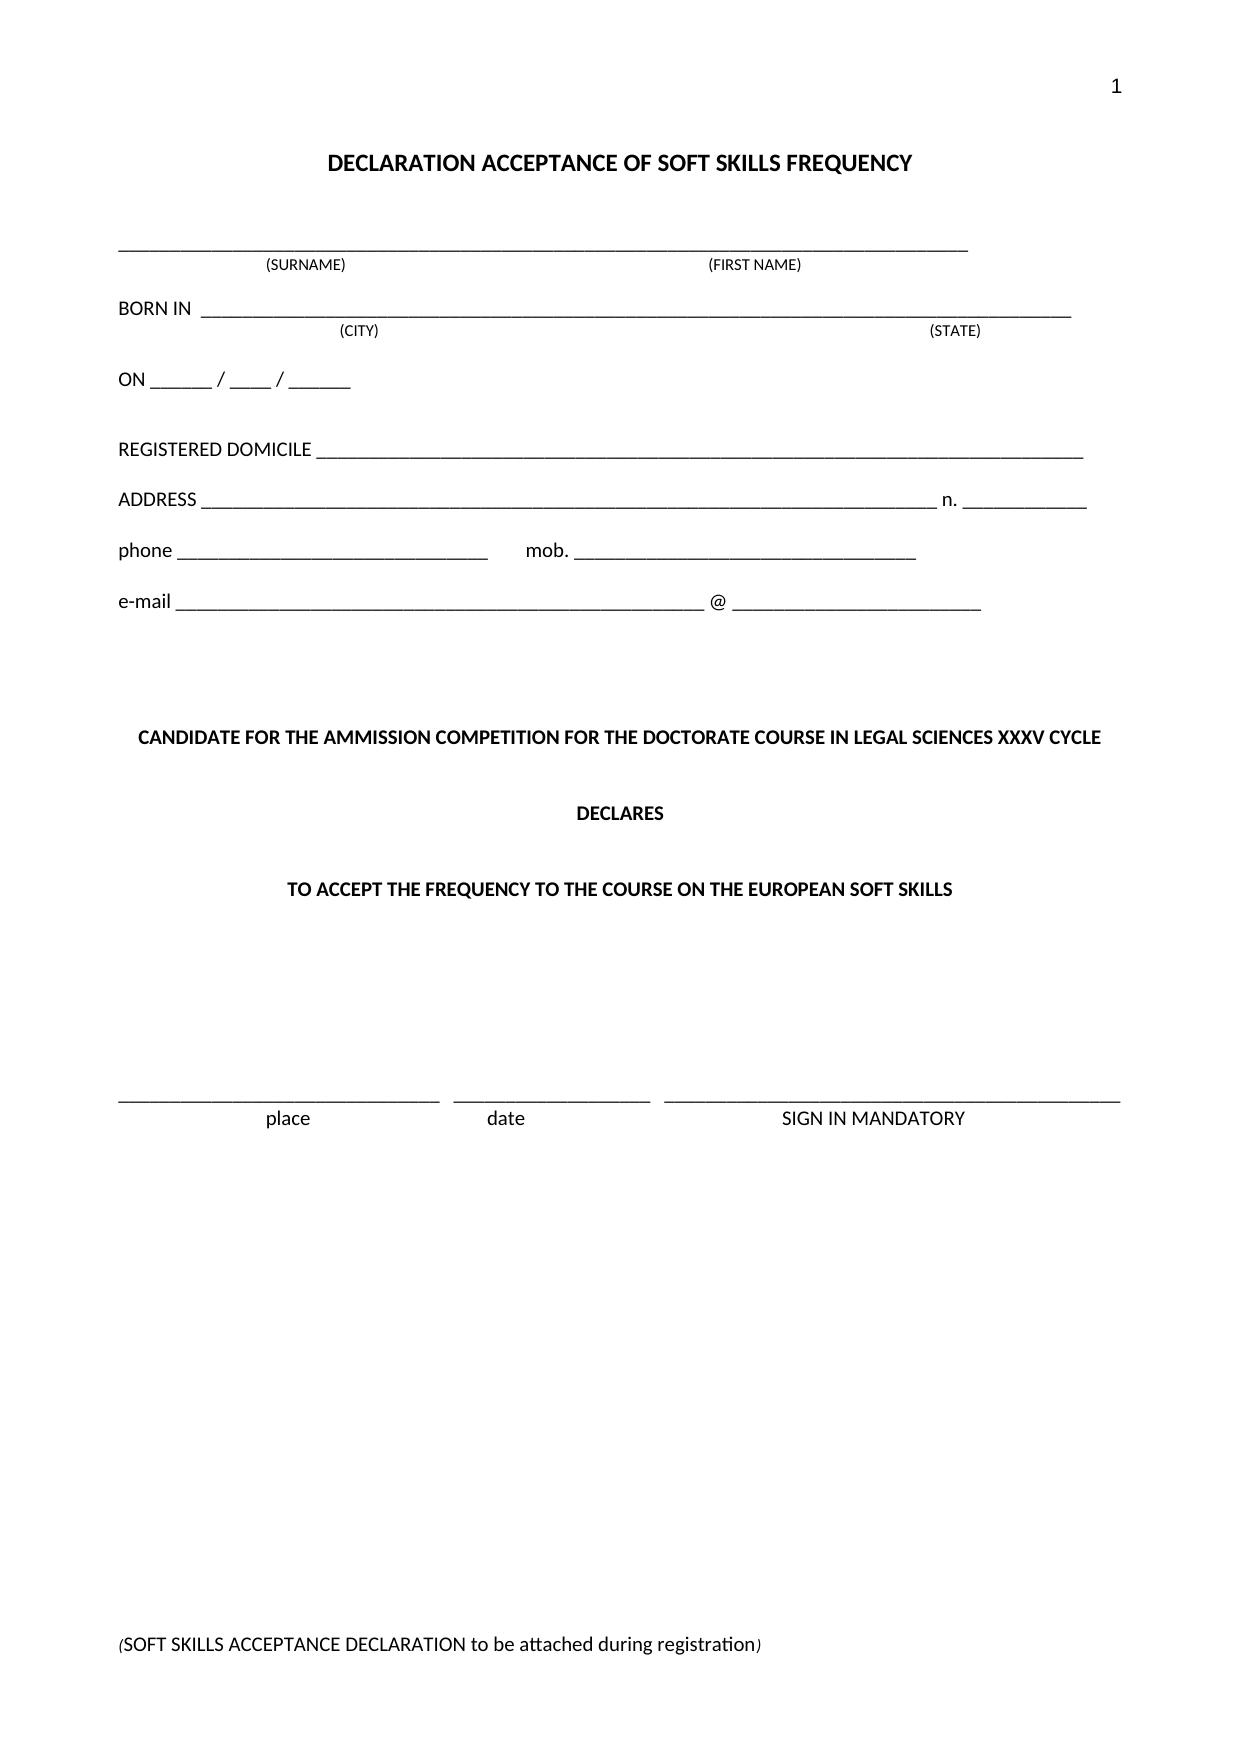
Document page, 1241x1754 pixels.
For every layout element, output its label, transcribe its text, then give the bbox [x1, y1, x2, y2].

text ON ______ / ____ / ______ [118, 366, 1122, 392]
text phone ______________________________ mob. _________________________________ [118, 537, 1122, 563]
text ADDRESS _______________________________________________________________________ n. ____________ [118, 487, 1122, 512]
text TO ACCEPT THE FREQUENCY TO THE COURSE ON THE EUROPEAN SOFT SKILLS [118, 877, 1122, 902]
text (SURNAME) (FIRST NAME) [118, 254, 1122, 275]
text DECLARES [118, 800, 1122, 826]
text __________________________________________________________________________________ [118, 229, 1122, 254]
text REGISTERED DOMICILE __________________________________________________________________________ [118, 436, 1122, 461]
text e-mail ___________________________________________________ @ ________________________ [118, 588, 1122, 614]
text CANDIDATE FOR THE AMMISSION COMPETITION FOR THE DOCTORATE COURSE IN LEGAL SCIENCES XXXV CYCLE [118, 724, 1122, 749]
text (CITY) (STATE) [118, 320, 1122, 341]
text BORN IN ____________________________________________________________________________________ [118, 295, 1122, 320]
text DECLARATION ACCEPTANCE OF SOFT SKILLS FREQUENCY [118, 148, 1122, 178]
text _______________________________ ___________________ ____________________________________________ place date SIGN IN MANDATORY [118, 1080, 1122, 1131]
